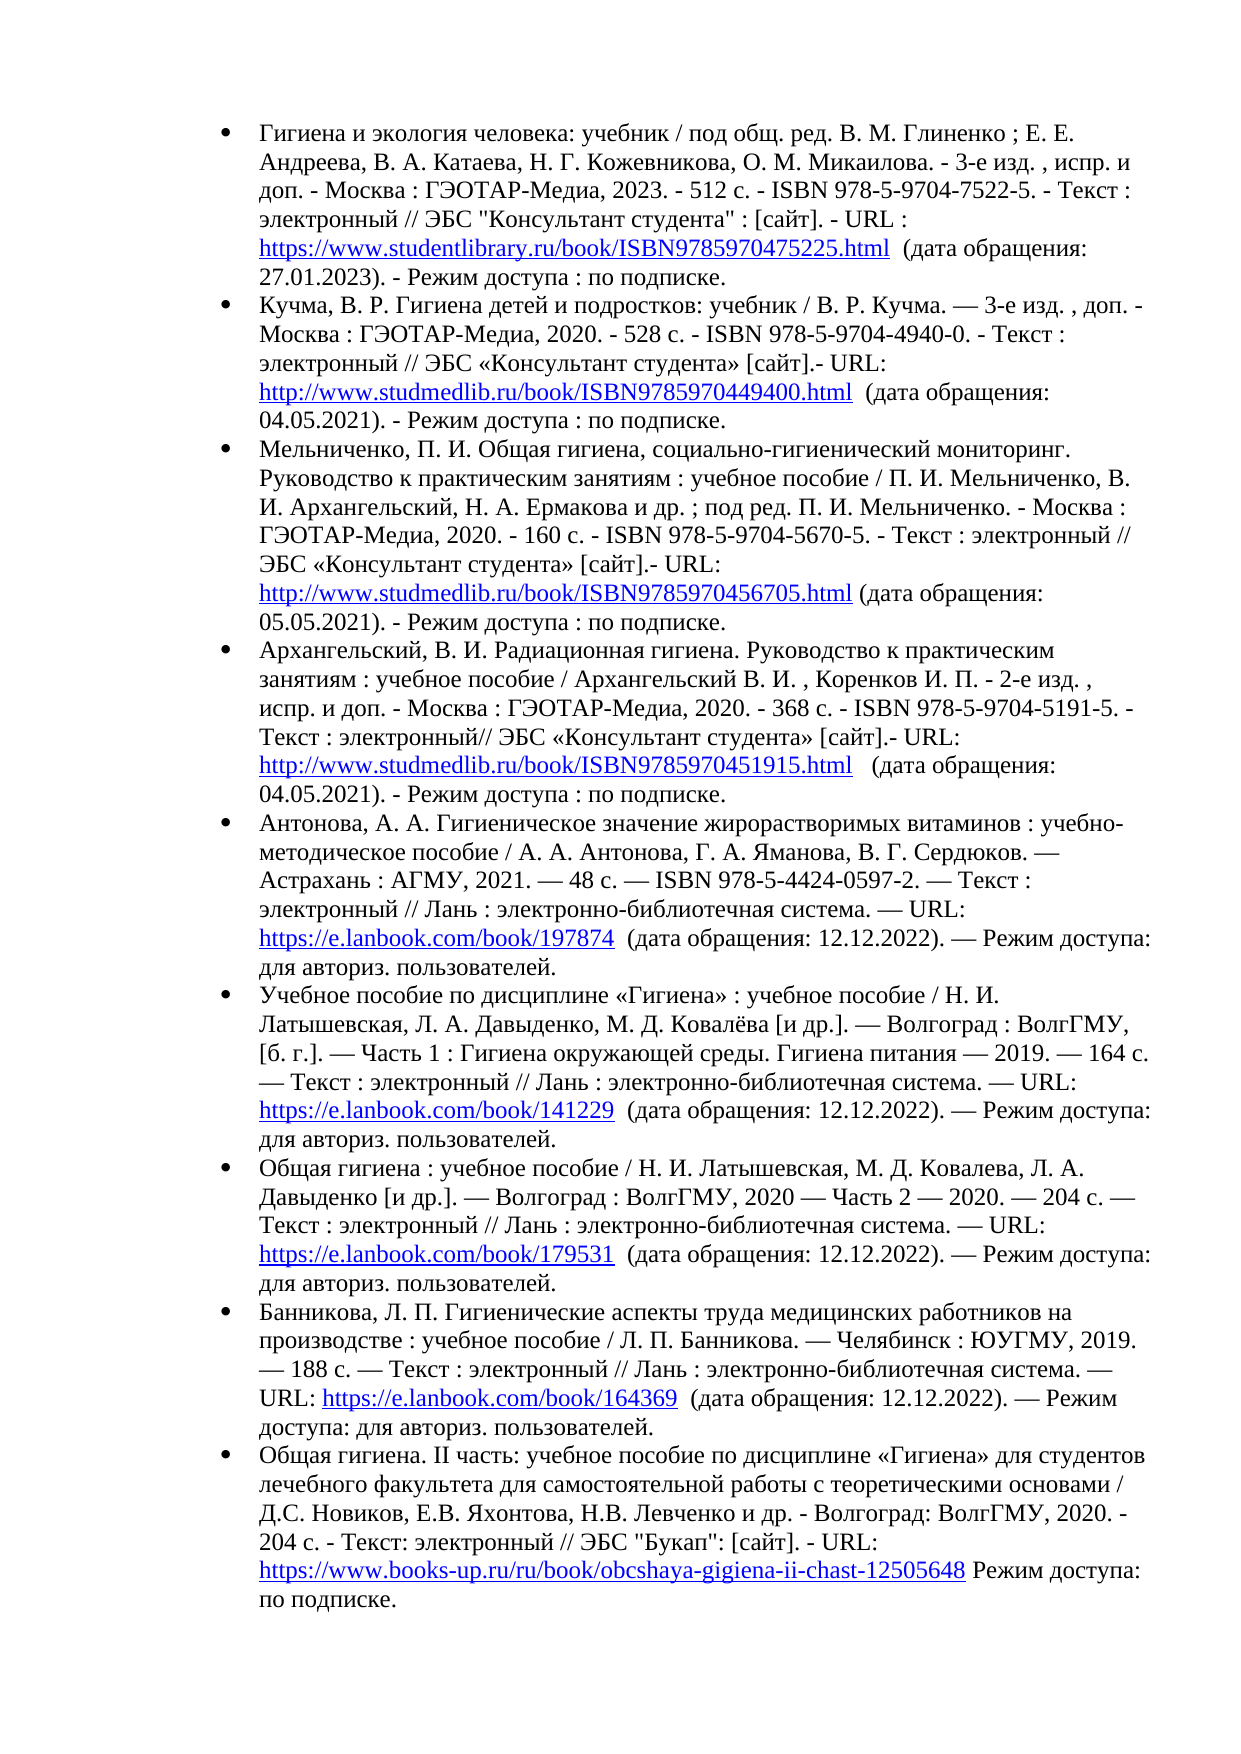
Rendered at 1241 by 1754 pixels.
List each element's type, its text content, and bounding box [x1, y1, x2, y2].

list Гигиена и экология человека: учебник / под общ. ред. В. М. Глиненко ; Е. Е. Андреева, В. А. Катаева, Н. Г. Кожевникова, О. М. Микаилова. - 3-е изд. , испр. и доп. - Москва : ГЭОТАР-Медиа, 2023. - 512 с. - ISBN 978-5-9704-7522-5. - Текст : электронный // ЭБС "Консультант студента" : [сайт]. - URL : https://www.studentlibrary.ru/book/ISBN9785970475225.html (дата обращения: 27.01.2023). - Режим доступа : по подписке. [221, 118, 1152, 291]
list Общая гигиена : учебное пособие / Н. И. Латышевская, М. Д. Ковалева, Л. А. Давыденко [и др.]. — Волгоград : ВолгГМУ, 2020 — Часть 2 — 2020. — 204 с. — Текст : электронный // Лань : электронно-библиотечная система. — URL: https://e.lanbook.com/book/179531 (дата обращения: 12.12.2022). — Режим доступа: для авториз. пользователей. [221, 1153, 1152, 1297]
list Архангельский, В. И. Радиационная гигиена. Руководство к практическим занятиям : учебное пособие / Архангельский В. И. , Коренков И. П. - 2-е изд. , испр. и доп. - Москва : ГЭОТАР-Медиа, 2020. - 368 с. - ISBN 978-5-9704-5191-5. - Текст : электронный// ЭБС «Консультант студента» [сайт].- URL: http://www.studmedlib.ru/book/ISBN9785970451915.html (дата обращения: 04.05.2021). - Режим доступа : по подписке. [221, 636, 1152, 808]
list Мельниченко, П. И. Общая гигиена, социально-гигиенический мониторинг. Руководство к практическим занятиям : учебное пособие / П. И. Мельниченко, В. И. Архангельский, Н. А. Ермакова и др. ; под ред. П. И. Мельниченко. - Москва : ГЭОТАР-Медиа, 2020. - 160 с. - ISBN 978-5-9704-5670-5. - Текст : электронный // ЭБС «Консультант студента» [сайт].- URL: http://www.studmedlib.ru/book/ISBN9785970456705.html (дата обращения: 05.05.2021). - Режим доступа : по подписке. [221, 434, 1152, 636]
list Учебное пособие по дисциплине «Гигиена» : учебное пособие / Н. И. Латышевская, Л. А. Давыденко, М. Д. Ковалёва [и др.]. — Волгоград : ВолгГМУ, [б. г.]. — Часть 1 : Гигиена окружающей среды. Гигиена питания — 2019. — 164 с. — Текст : электронный // Лань : электронно-библиотечная система. — URL: https://e.lanbook.com/book/141229 (дата обращения: 12.12.2022). — Режим доступа: для авториз. пользователей. [221, 981, 1152, 1153]
list Банникова, Л. П. Гигиенические аспекты труда медицинских работников на производстве : учебное пособие / Л. П. Банникова. — Челябинск : ЮУГМУ, 2019. — 188 с. — Текст : электронный // Лань : электронно-библиотечная система. — URL: https://e.lanbook.com/book/164369 (дата обращения: 12.12.2022). — Режим доступа: для авториз. пользователей. [221, 1297, 1152, 1441]
list Кучма, В. Р. Гигиена детей и подростков: учебник / В. Р. Кучма. ― 3-е изд. , доп. - Москва : ГЭОТАР-Медиа, 2020. - 528 с. - ISBN 978-5-9704-4940-0. - Текст : электронный // ЭБС «Консультант студента» [сайт].- URL: http://www.studmedlib.ru/book/ISBN9785970449400.html (дата обращения: 04.05.2021). - Режим доступа : по подписке. [221, 291, 1152, 434]
list Антонова, А. А. Гигиеническое значение жирорастворимых витаминов : учебно-методическое пособие / А. А. Антонова, Г. А. Яманова, В. Г. Сердюков. — Астрахань : АГМУ, 2021. — 48 с. — ISBN 978-5-4424-0597-2. — Текст : электронный // Лань : электронно-библиотечная система. — URL: https://e.lanbook.com/book/197874 (дата обращения: 12.12.2022). — Режим доступа: для авториз. пользователей. [221, 808, 1152, 981]
list Общая гигиена. II часть: учебное пособие по дисциплине «Гигиена» для студентов лечебного факультета для самостоятельной работы с теоретическими основами / Д.С. Новиков, Е.В. Яхонтова, Н.В. Левченко и др. - Волгоград: ВолгГМУ, 2020. - 204 c. - Текст: электронный // ЭБС "Букап": [сайт]. - URL: https://www.books-up.ru/ru/book/obcshaya-gigiena-ii-chast-12505648 Режим доступа: по подписке. [221, 1441, 1152, 1613]
